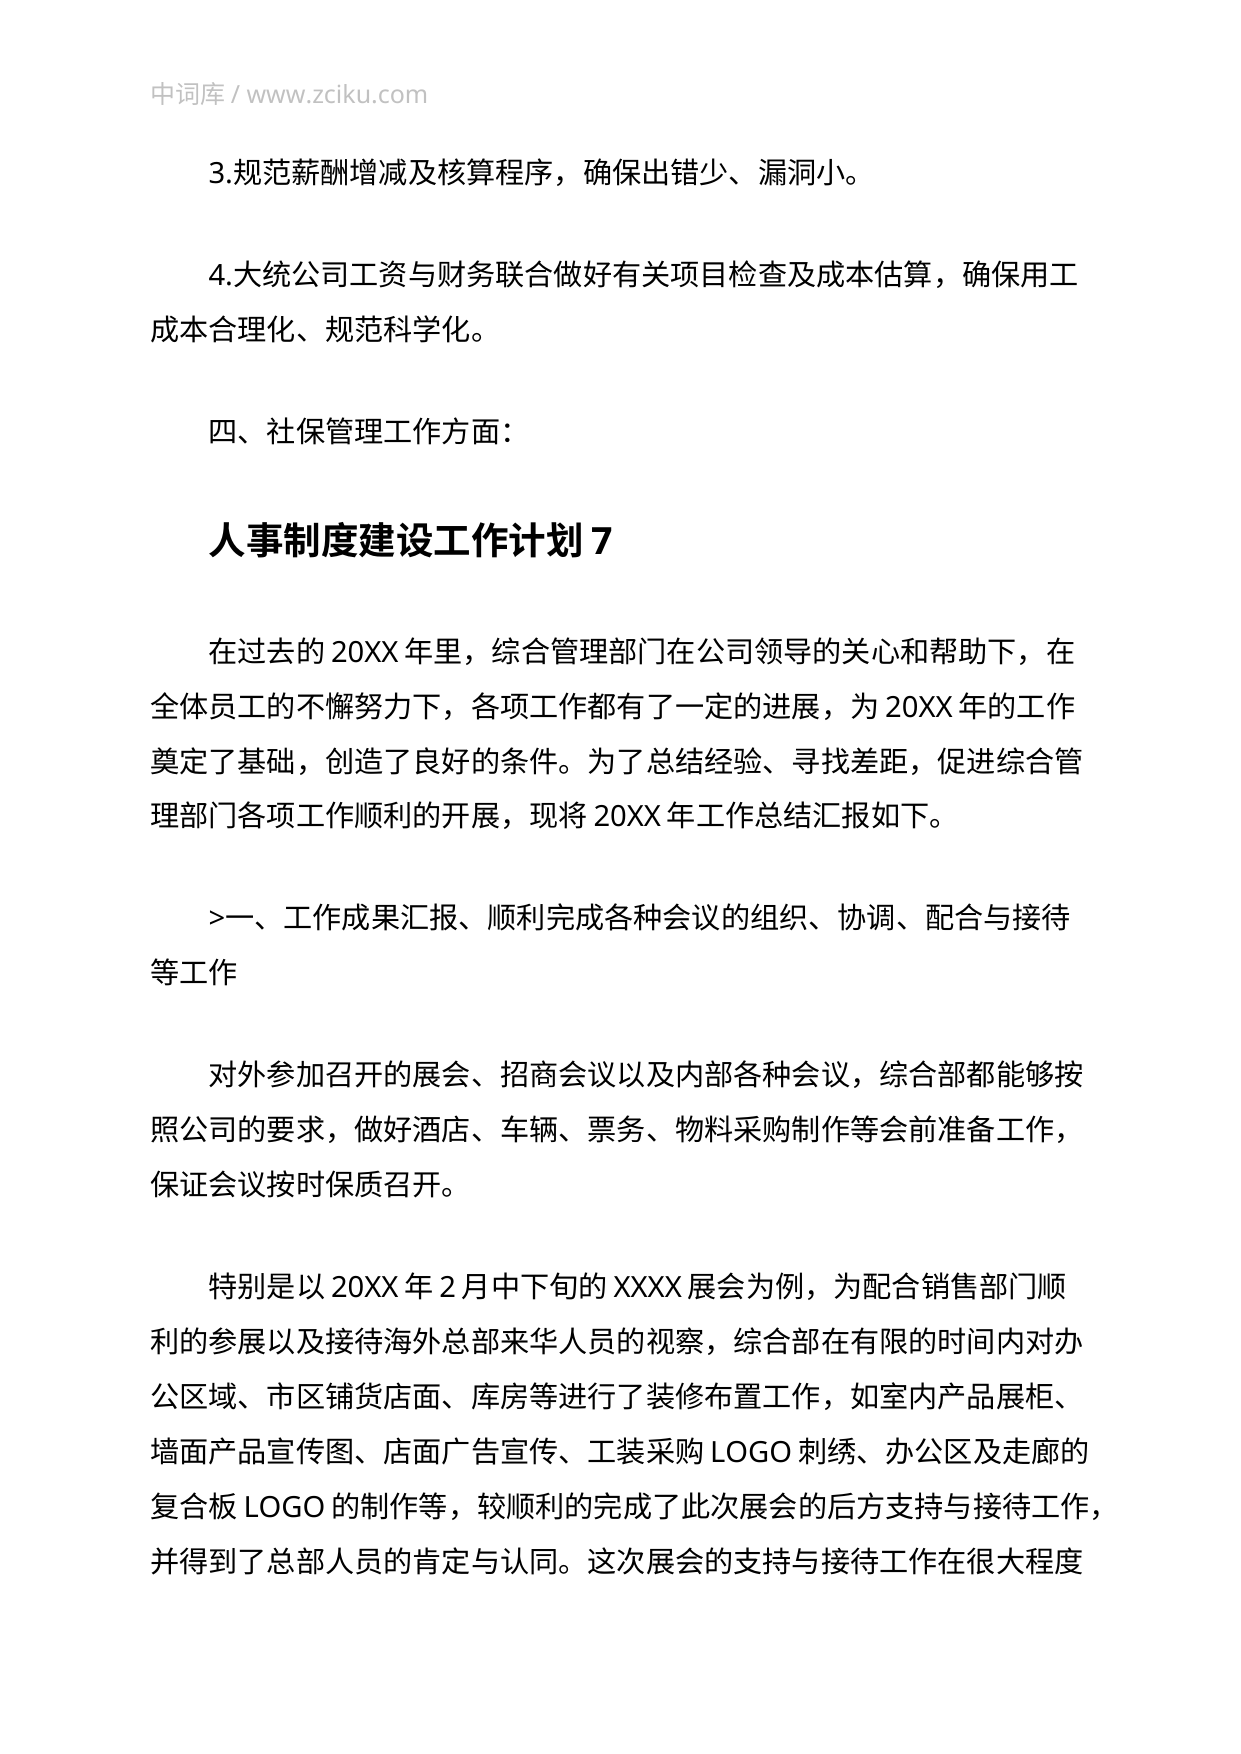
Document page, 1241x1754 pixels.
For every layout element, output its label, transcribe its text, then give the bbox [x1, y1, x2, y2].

text 3.规范薪酬增减及核算程序，确保出错少、漏洞小。 [150, 150, 1090, 192]
text 人事制度建设工作计划7 [150, 511, 1090, 565]
text 对外参加召开的展会、招商会议以及内部各种会议，综合部都能够按照公司的要求，做好酒店、车辆、票务、物料采购制作等会前准备工作，保证会议按时保质召开。 [150, 1052, 1090, 1204]
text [150, 1263, 1090, 1580]
text >一、工作成果汇报、顺利完成各种会议的组织、协调、配合与接待等工作 [150, 895, 1090, 992]
text 在过去的20XX年里，综合管理部门在公司领导的关心和帮助下，在全体员工的不懈努力下，各项工作都有了一定的进展，为20XX年的工作奠定了基础，创造了良好的条件。为了总结经验、寻找差距，促进综合管理部门各项工作顺利的开展，现将20XX年工作总结汇报如下。 [150, 628, 1090, 835]
text 四、社保管理工作方面： [150, 409, 1090, 451]
text 4.大统公司工资与财务联合做好有关项目检查及成本估算，确保用工成本合理化、规范科学化。 [150, 252, 1090, 349]
